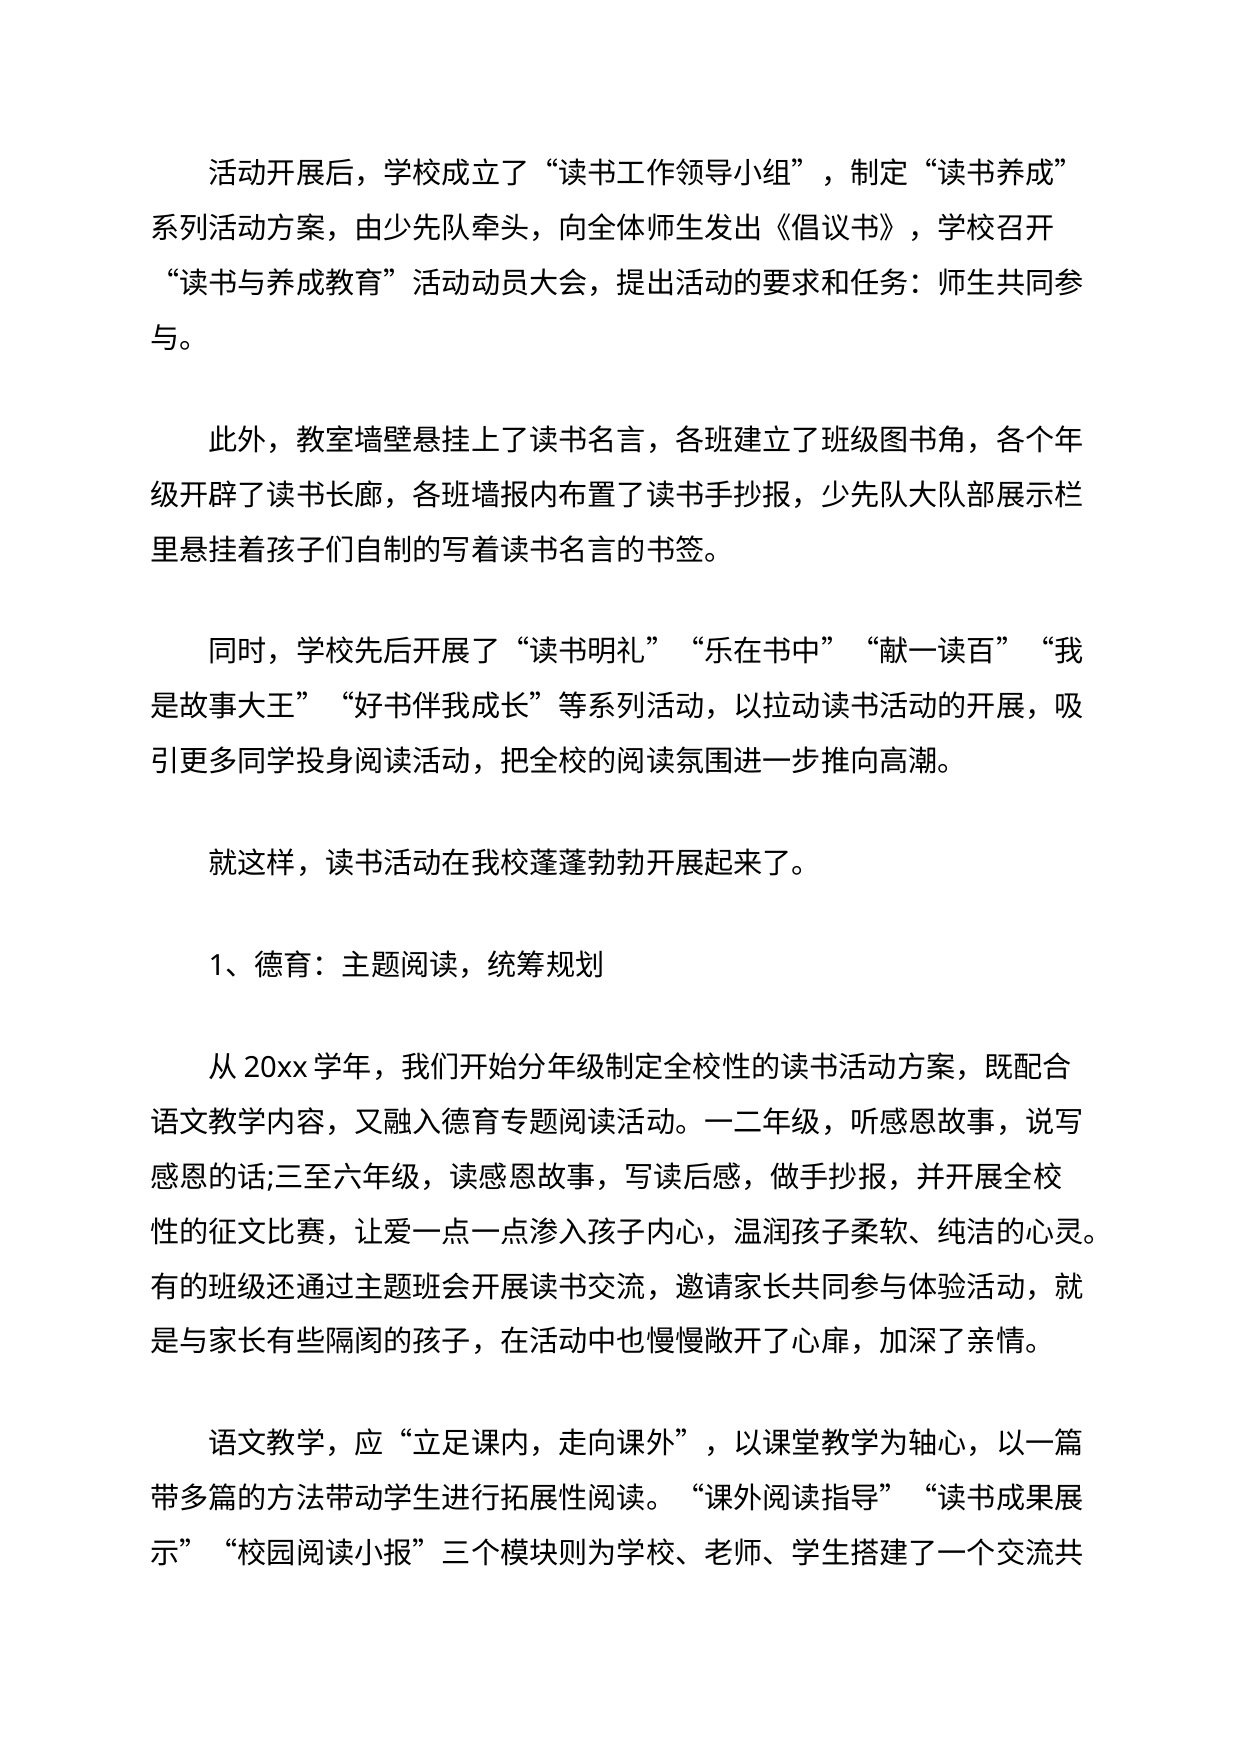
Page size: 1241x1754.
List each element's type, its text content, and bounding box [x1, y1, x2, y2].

text 活动开展后，学校成立了“读书工作领导小组”，制定“读书养成”系列活动方案，由少先队牵头，向全体师生发出《倡议书》，学校召开“读书与养成教育”活动动员大会，提出活动的要求和任务：师生共同参与。 [150, 150, 1090, 357]
text 从20xx学年，我们开始分年级制定全校性的读书活动方案，既配合语文教学内容，又融入德育专题阅读活动。一二年级，听感恩故事，说写感恩的话;三至六年级，读感恩故事，写读后感，做手抄报，并开展全校性的征文比赛，让爱一点一点渗入孩子内心，温润孩子柔软、纯洁的心灵。有的班级还通过主题班会开展读书交流，邀请家长共同参与体验活动，就是与家长有些隔阂的孩子，在活动中也慢慢敞开了心扉，加深了亲情。 [150, 1043, 1090, 1360]
text 就这样，读书活动在我校蓬蓬勃勃开展起来了。 [150, 839, 1090, 882]
text 同时，学校先后开展了“读书明礼”“乐在书中”“献一读百”“我是故事大王”“好书伴我成长”等系列活动，以拉动读书活动的开展，吸引更多同学投身阅读活动，把全校的阅读氛围进一步推向高潮。 [150, 628, 1090, 780]
text 1、德育：主题阅读，统筹规划 [150, 941, 1090, 984]
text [150, 1420, 1090, 1572]
text 此外，教室墙壁悬挂上了读书名言，各班建立了班级图书角，各个年级开辟了读书长廊，各班墙报内布置了读书手抄报，少先队大队部展示栏里悬挂着孩子们自制的写着读书名言的书签。 [150, 416, 1090, 568]
